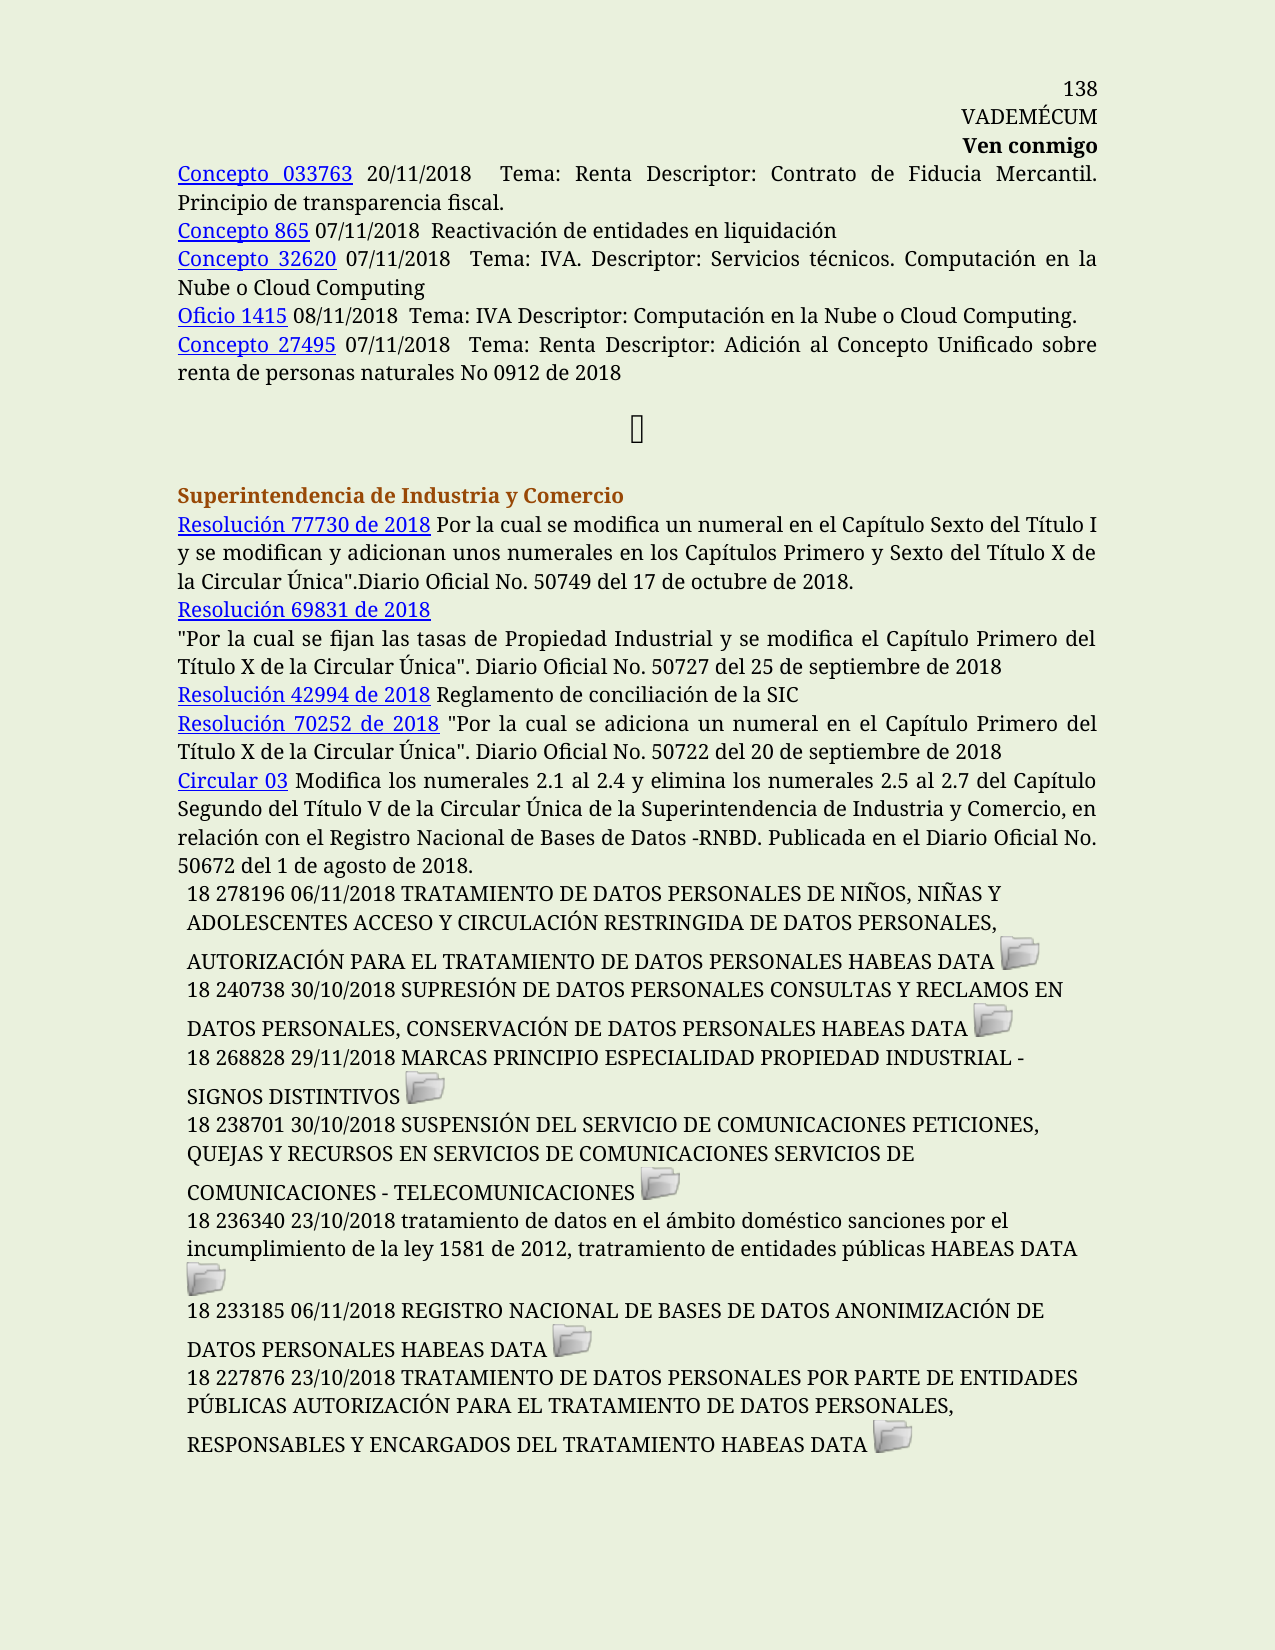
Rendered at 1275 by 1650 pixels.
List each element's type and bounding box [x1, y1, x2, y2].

picture [1000, 936, 1040, 970]
picture [640, 1167, 680, 1200]
picture [552, 1324, 592, 1357]
picture [405, 1071, 445, 1104]
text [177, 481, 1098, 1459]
picture [873, 1420, 913, 1453]
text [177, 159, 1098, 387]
picture [186, 1262, 226, 1296]
picture [973, 1003, 1013, 1037]
